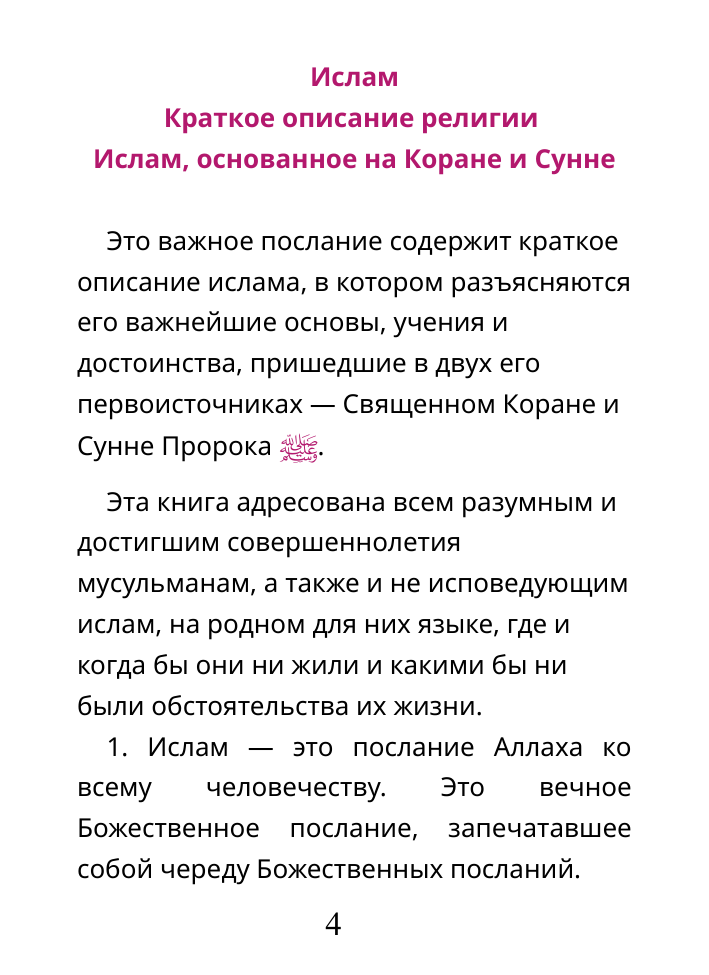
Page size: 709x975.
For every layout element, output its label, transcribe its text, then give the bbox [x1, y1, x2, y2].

text Краткое описание религии Ислам, основанное на Коране и Сунне [77, 100, 632, 176]
subtitle Эта книга адресована всем разумным и достигшим совершеннолетия мусульманам, а также и не исповедующим ислам, на родном для них языке, где и когда бы они ни жили и какими бы ни были обстоятельства их жизни. [77, 483, 632, 723]
subtitle 1. Ислам — это послание Аллаха ко всему человечеству. Это вечное Божественное послание, запечатавшее собой череду Божественных посланий. [77, 728, 632, 886]
subtitle Это важное послание содержит краткое описание ислама, в котором разъясняются его важнейшие основы, учения и достоинства, пришедшие в двух его первоисточниках — Священном Коране и Сунне Пророка ﷺ. [77, 222, 632, 476]
text Ислам [77, 59, 632, 94]
